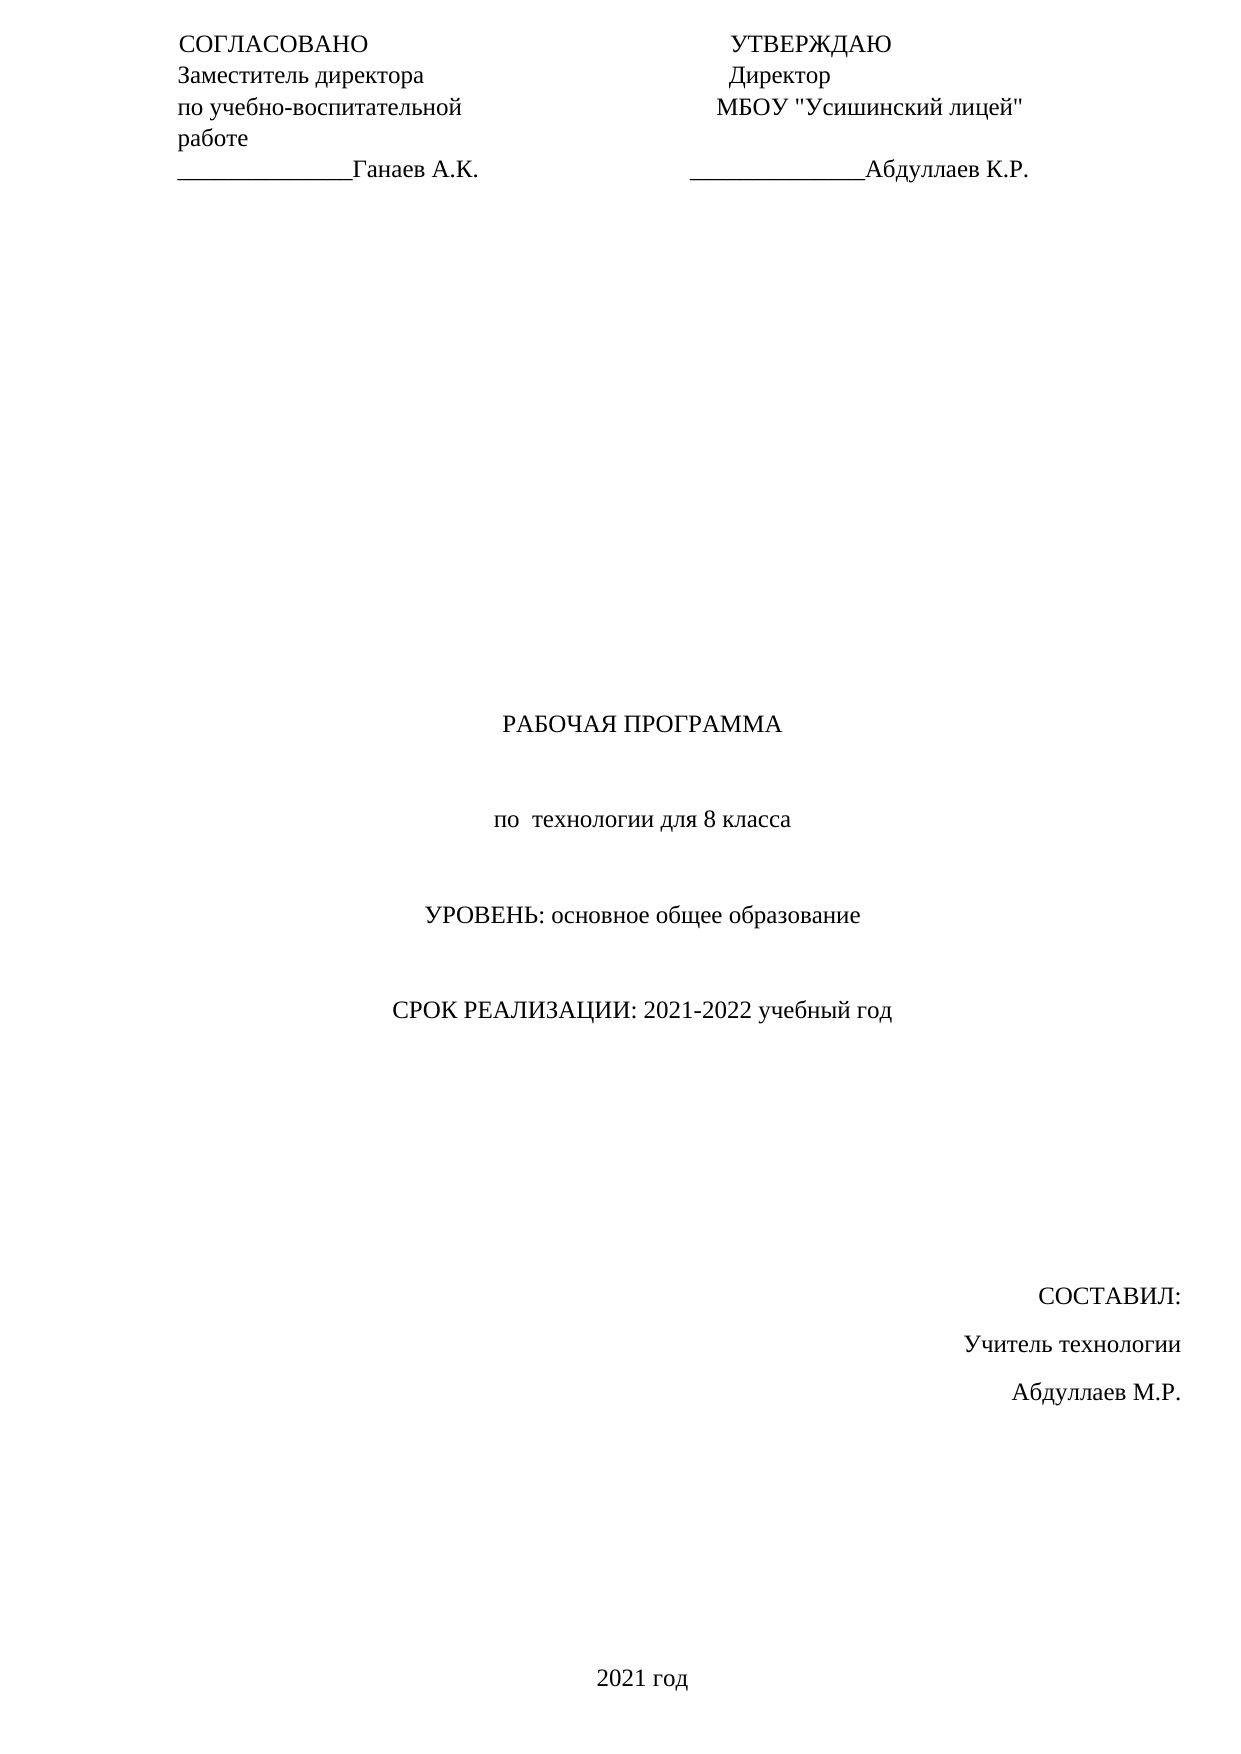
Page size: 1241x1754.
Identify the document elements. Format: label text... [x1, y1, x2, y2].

text по учебно-воспитательной МБОУ "Усишинский лицей" [103, 92, 1181, 120]
text СОГЛАСОВАНО УТВЕРЖДАЮ [103, 29, 1181, 58]
text УРОВЕНЬ: основное общее образование [103, 900, 1181, 928]
text ______________Ганаев А.К. ______________Абдуллаев К.Р. [103, 154, 1181, 182]
text Учитель технологии [103, 1329, 1181, 1358]
text СРОК РЕАЛИЗАЦИИ: 2021-2022 учебный год [103, 995, 1181, 1024]
text работе [103, 123, 1181, 151]
text Абдуллаев М.Р. [103, 1377, 1181, 1406]
text 2021 год [103, 1663, 1181, 1692]
text СОСТАВИЛ: [103, 1281, 1181, 1310]
text по технологии для 8 класса [103, 804, 1181, 833]
text РАБОЧАЯ ПРОГРАММА [103, 709, 1181, 738]
text Заместитель директора Директор [103, 61, 1181, 89]
